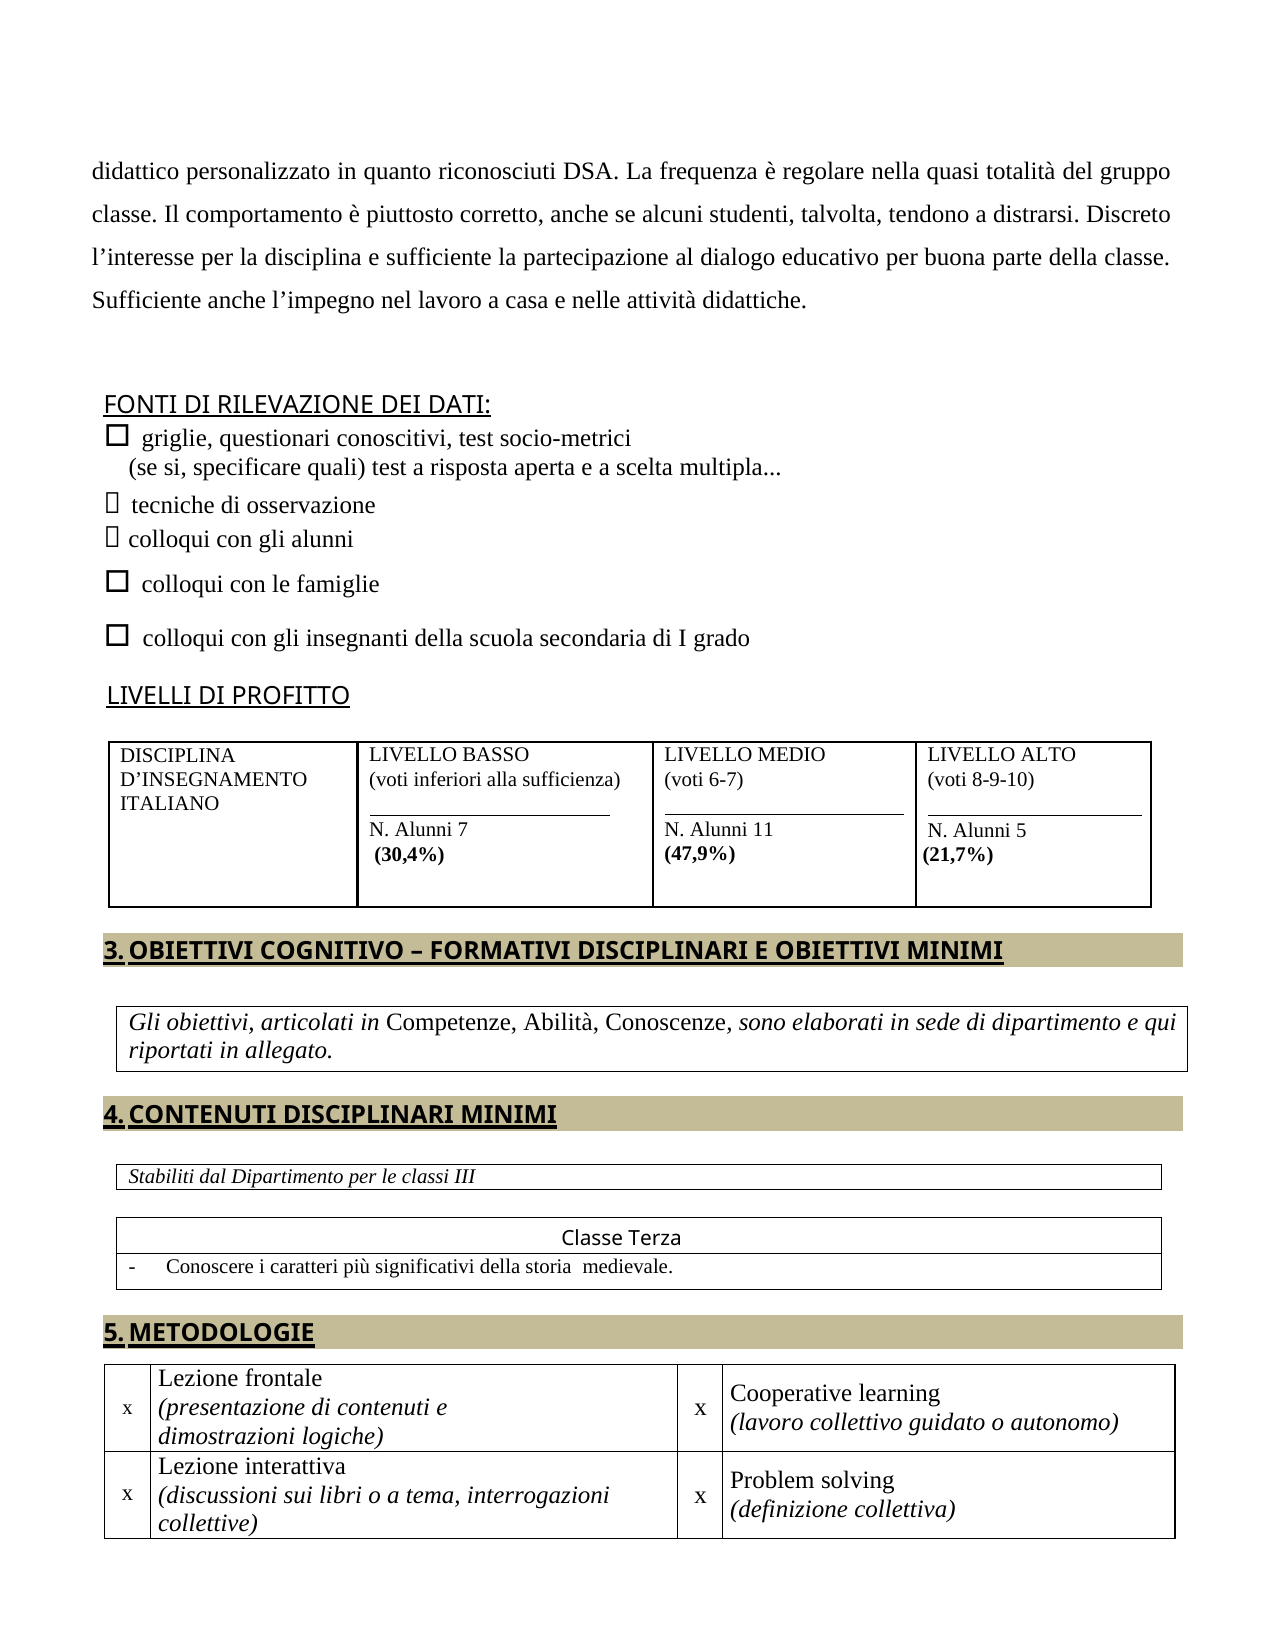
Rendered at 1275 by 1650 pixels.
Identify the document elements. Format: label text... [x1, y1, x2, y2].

table_header x [678, 1365, 722, 1451]
table_cell x [105, 1452, 150, 1538]
text □ colloqui con gli insegnanti della scuola secondaria di I grado [103, 602, 1183, 658]
table_cell - Conoscere i caratteri più significativi della storia medievale. [117, 1254, 1161, 1289]
table_cell x [678, 1452, 722, 1538]
text □ griglie, questionari conoscitivi, test socio-metrici [103, 421, 1183, 453]
table_cell Lezione interattiva (discussioni sui libri o a tema, interrogazioni collettive) [151, 1452, 677, 1538]
text LIVELLI DI PROFITTO [106, 677, 1183, 711]
table_header x [105, 1365, 150, 1451]
text □ colloqui con le famiglie [103, 554, 1183, 602]
table_header Gli obiettivi, articolati in Competenze, Abilità, Conoscenze, sono elaborati in sede di dipartimento e qui riportati in allegato. [117, 1007, 1187, 1071]
text FONTI DI RILEVAZIONE DEI DATI: [103, 386, 1183, 421]
table_header Classe Terza [117, 1218, 1161, 1253]
text (se si, specificare quali) test a risposta aperta e a scelta multipla... [128, 453, 1154, 481]
table_header Cooperative learning (lavoro collettivo guidato o autonomo) [723, 1365, 1174, 1451]
text  tecniche di osservazione [103, 482, 1183, 522]
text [92, 156, 1172, 314]
list CONTENUTI DISCIPLINARI MINIMI [103, 1096, 1183, 1131]
list OBIETTIVI COGNITIVO – FORMATIVI DISCIPLINARI E OBIETTIVI MINIMI [103, 933, 1183, 967]
table_cell Problem solving (definizione collettiva) [723, 1452, 1174, 1538]
table_header DISCIPLINA D’INSEGNAMENTO ITALIANO [110, 743, 356, 906]
text  colloqui con gli alunni [103, 522, 1183, 554]
table_header Lezione frontale (presentazione di contenuti e dimostrazioni logiche) [151, 1365, 677, 1451]
table_header LIVELLO BASSO (voti inferiori alla sufficienza) N. Alunni 7 (30,4%) [359, 743, 652, 906]
table_header LIVELLO ALTO (voti 8-9-10) N. Alunni 5 (21,7%) [917, 743, 1150, 906]
table_header Stabiliti dal Dipartimento per le classi III [117, 1165, 1161, 1189]
table_header LIVELLO MEDIO (voti 6-7) N. Alunni 11 (47,9%) [654, 743, 915, 906]
list METODOLOGIE [103, 1315, 1183, 1349]
